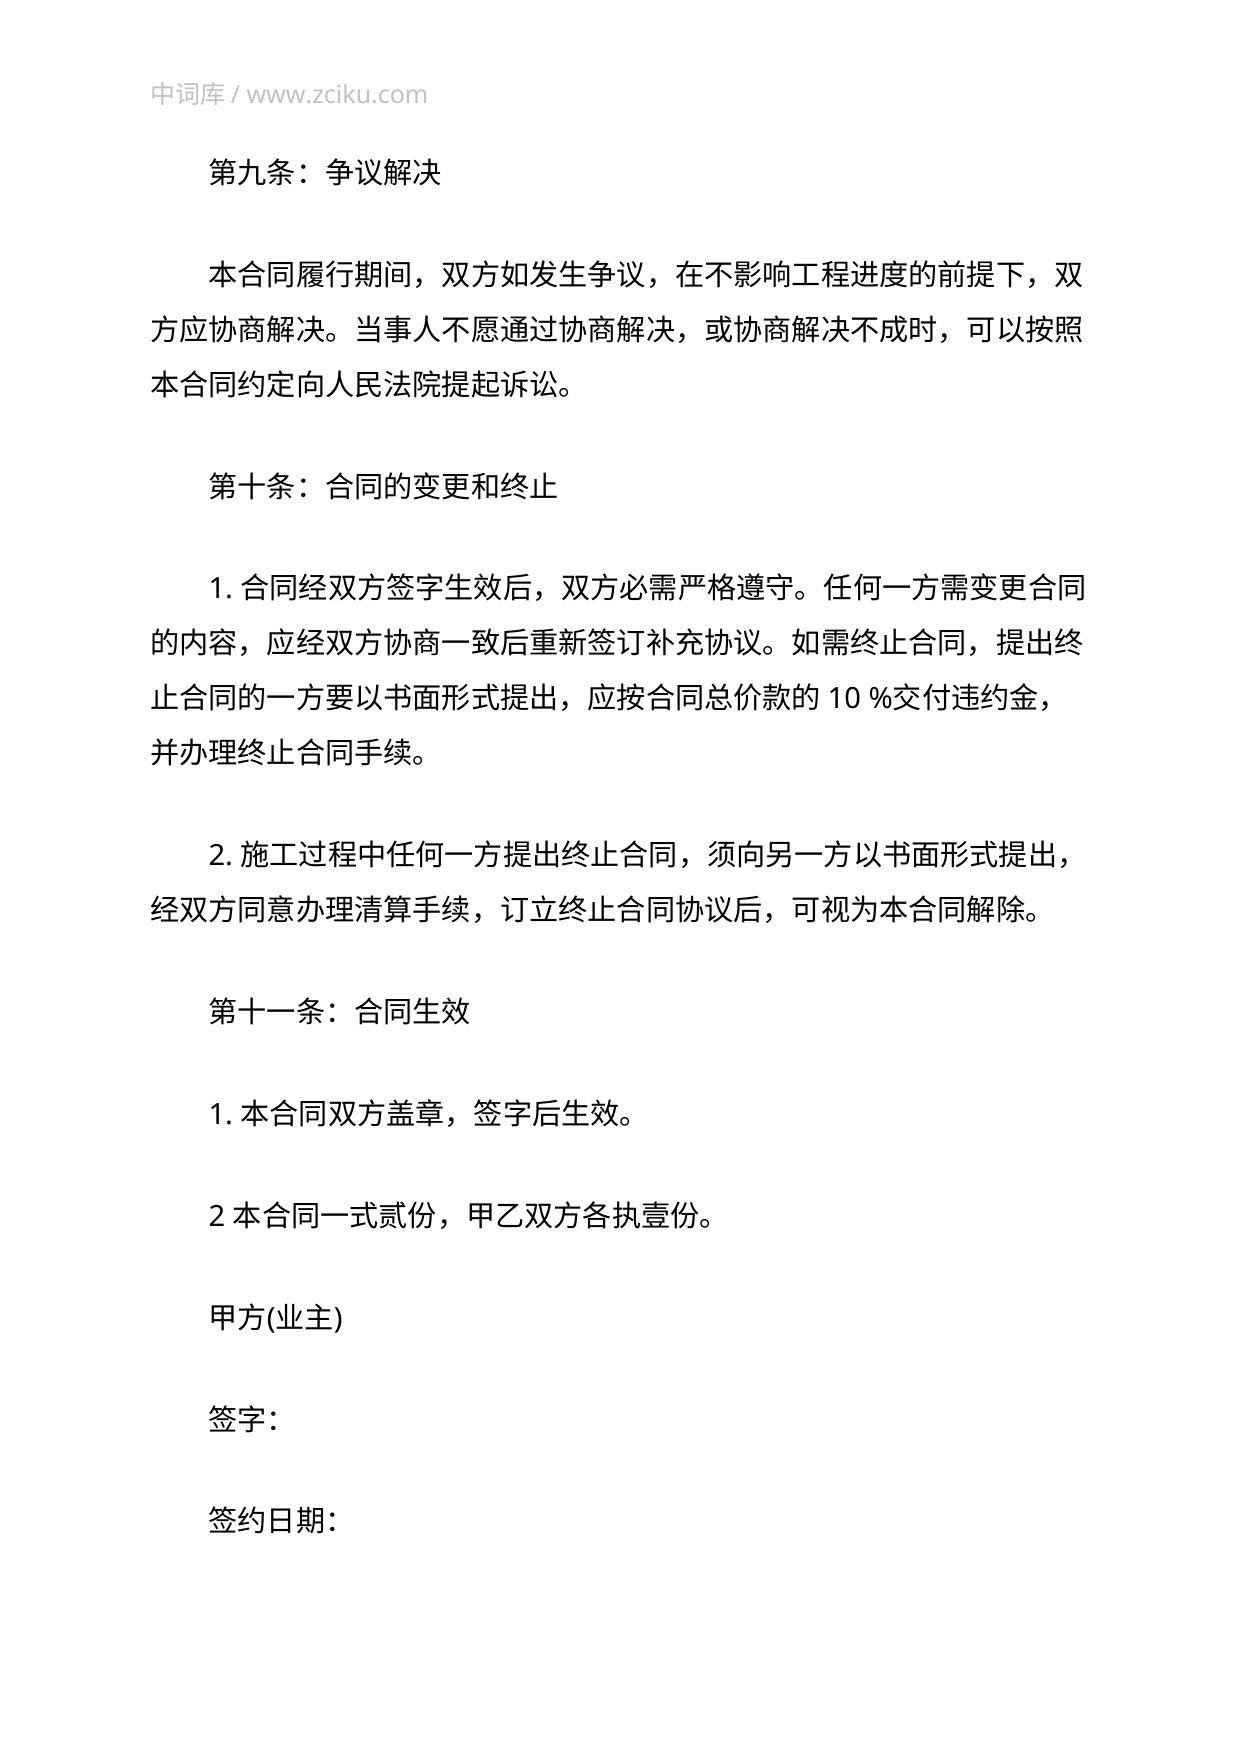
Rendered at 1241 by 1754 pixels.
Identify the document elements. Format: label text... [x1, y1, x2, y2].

text 第十条：合同的变更和终止 [150, 463, 1090, 506]
text 1. 本合同双方盖章，签字后生效。 [150, 1090, 1090, 1133]
text 甲方(业主) [150, 1294, 1090, 1337]
text 第十一条：合同生效 [150, 988, 1090, 1031]
text 2 本合同一式贰份，甲乙双方各执壹份。 [150, 1192, 1090, 1235]
text 签约日期： [150, 1498, 1090, 1540]
text 2. 施工过程中任何一方提出终止合同，须向另一方以书面形式提出，经双方同意办理清算手续，订立终止合同协议后，可视为本合同解除。 [150, 832, 1090, 929]
text 签字： [150, 1396, 1090, 1438]
text 1. 合同经双方签字生效后，双方必需严格遵守。任何一方需变更合同的内容，应经双方协商一致后重新签订补充协议。如需终止合同，提出终止合同的一方要以书面形式提出，应按合同总价款的 10 %交付违约金，并办理终止合同手续。 [150, 565, 1090, 772]
text 本合同履行期间，双方如发生争议，在不影响工程进度的前提下，双方应协商解决。当事人不愿通过协商解决，或协商解决不成时，可以按照本合同约定向人民法院提起诉讼。 [150, 252, 1090, 404]
text 第九条：争议解决 [150, 150, 1090, 192]
